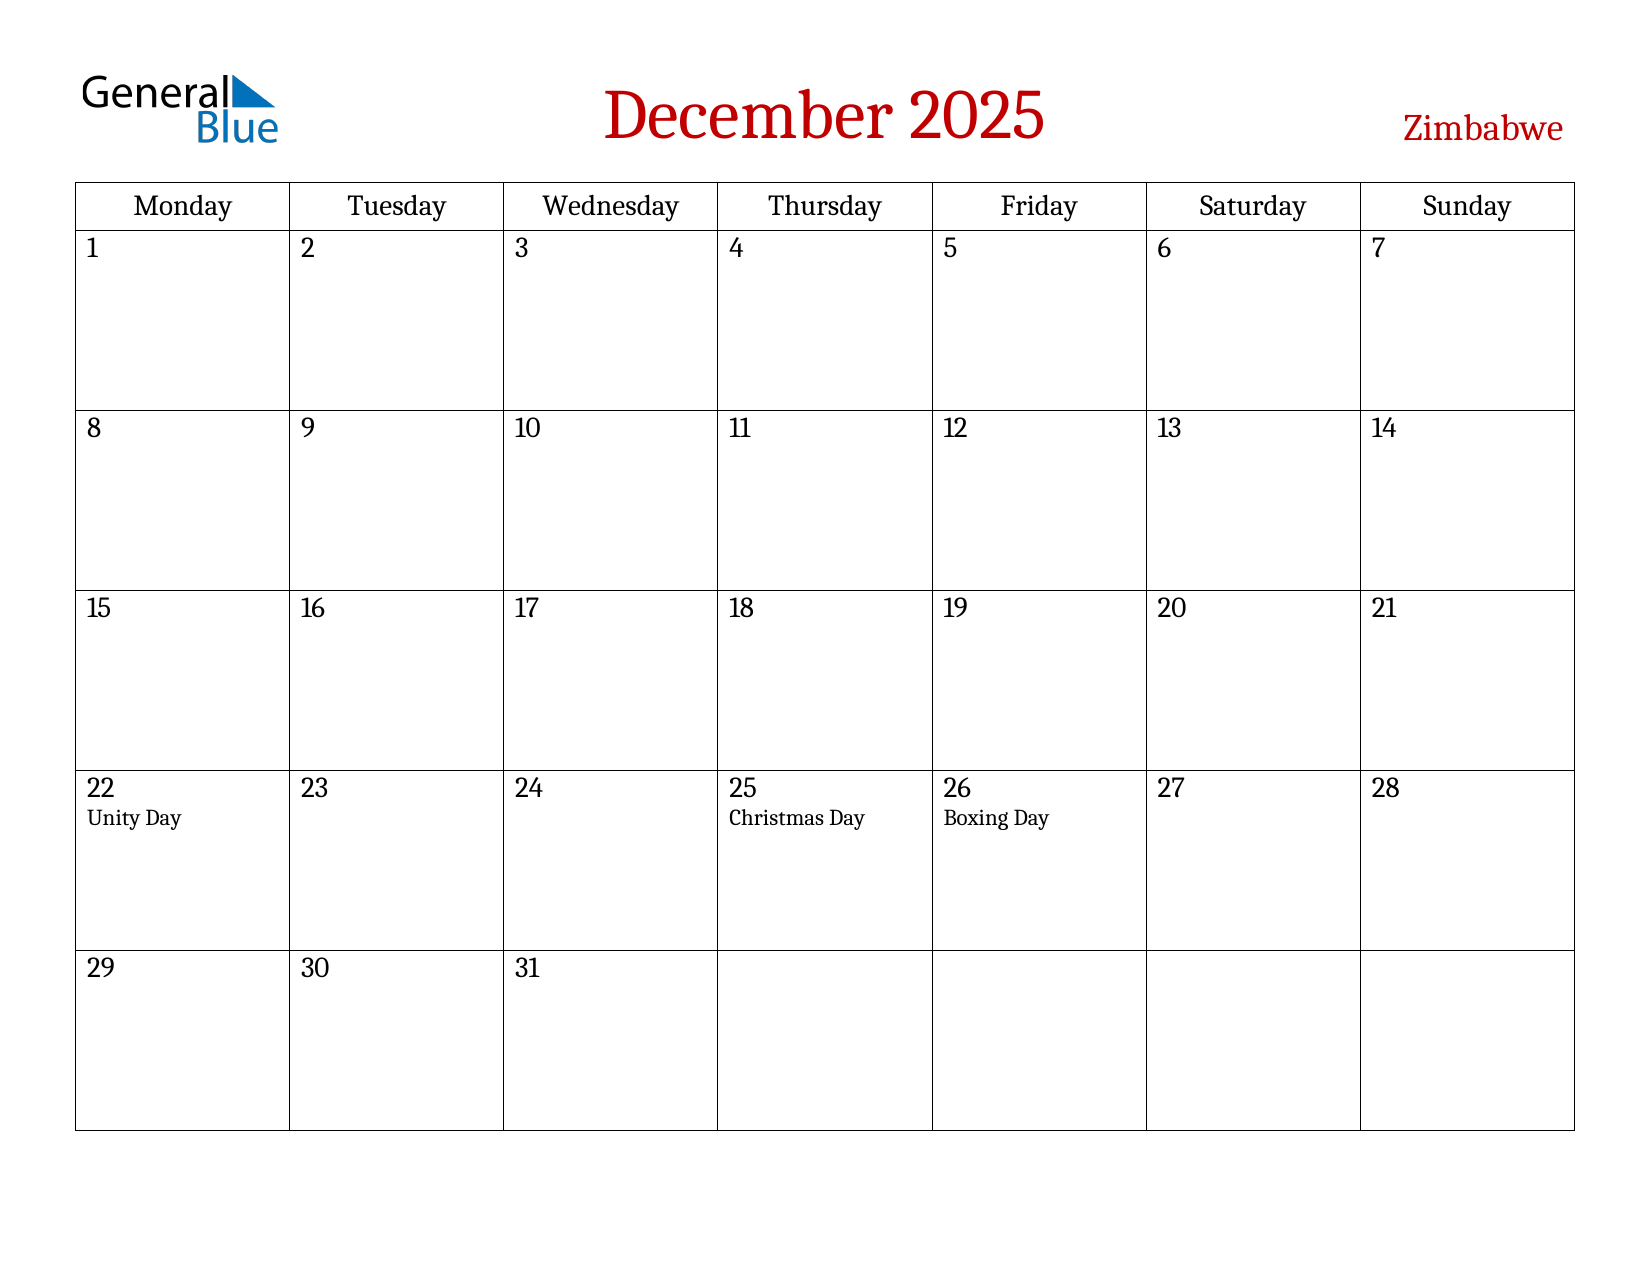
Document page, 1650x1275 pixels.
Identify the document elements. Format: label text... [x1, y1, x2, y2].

table_cell 7 [1361, 231, 1574, 264]
table_cell [1147, 625, 1360, 770]
table_cell [718, 625, 932, 770]
table_cell 24 [504, 771, 717, 805]
table_cell Unity Day [76, 805, 289, 950]
table_cell 6 [1147, 231, 1360, 264]
table_cell [1147, 951, 1360, 985]
table_cell [1361, 445, 1574, 590]
table_cell 3 [504, 231, 717, 264]
table_cell [718, 951, 932, 985]
table_cell [1147, 985, 1360, 1130]
table_cell 9 [290, 411, 503, 444]
table_cell [933, 265, 1146, 410]
table_cell [933, 985, 1146, 1130]
table_cell 16 [290, 591, 503, 625]
table_cell [290, 265, 503, 410]
table_cell [504, 445, 717, 590]
table_header [76, 75, 503, 182]
table_cell 28 [1361, 771, 1574, 805]
table_cell Saturday [1147, 183, 1360, 230]
table_cell [1147, 445, 1360, 590]
table_cell 11 [718, 411, 932, 444]
table_cell 5 [933, 231, 1146, 264]
table_cell [290, 625, 503, 770]
table_cell [1147, 265, 1360, 410]
table_cell [718, 985, 932, 1130]
table_cell 21 [1361, 591, 1574, 625]
table_cell Tuesday [290, 183, 503, 230]
table_cell Monday [76, 183, 289, 230]
table_cell 25 [718, 771, 932, 805]
table_cell [290, 805, 503, 950]
table_cell 19 [933, 591, 1146, 625]
table_cell Boxing Day [933, 805, 1146, 950]
picture [82, 75, 278, 143]
table_cell [933, 951, 1146, 985]
table_cell [1361, 805, 1574, 950]
table_cell [504, 985, 717, 1130]
table_header December 2025 [504, 75, 1146, 182]
table_cell Sunday [1361, 183, 1574, 230]
table_header Zimbabwe [1146, 75, 1574, 182]
table_cell 2 [290, 231, 503, 264]
table_cell [504, 805, 717, 950]
table_cell [1361, 951, 1574, 985]
table_cell 14 [1361, 411, 1574, 444]
table_cell [76, 265, 289, 410]
table_cell 17 [504, 591, 717, 625]
table_cell 8 [76, 411, 289, 444]
table_cell 26 [933, 771, 1146, 805]
table_cell [76, 625, 289, 770]
table_cell [76, 445, 289, 590]
table_cell 20 [1147, 591, 1360, 625]
table_cell 23 [290, 771, 503, 805]
table_cell 4 [718, 231, 932, 264]
table_cell [1361, 985, 1574, 1130]
table_cell [933, 445, 1146, 590]
table_cell [504, 265, 717, 410]
table_cell Christmas Day [718, 805, 932, 950]
table_cell [290, 445, 503, 590]
table_cell [76, 985, 289, 1130]
table_cell 10 [504, 411, 717, 444]
table_cell [718, 265, 932, 410]
table_cell [290, 985, 503, 1130]
table_cell 30 [290, 951, 503, 985]
table_cell 31 [504, 951, 717, 985]
table_cell Thursday [718, 183, 932, 230]
table_cell [718, 445, 932, 590]
table_cell [1361, 265, 1574, 410]
table_cell 1 [76, 231, 289, 264]
table_cell 18 [718, 591, 932, 625]
table_cell Friday [933, 183, 1146, 230]
table_cell [1147, 805, 1360, 950]
table_cell [504, 625, 717, 770]
table_cell [1361, 625, 1574, 770]
table_cell Wednesday [504, 183, 717, 230]
table_cell 15 [76, 591, 289, 625]
table_cell 13 [1147, 411, 1360, 444]
table_cell [933, 625, 1146, 770]
table_cell 12 [933, 411, 1146, 444]
table_cell 22 [76, 771, 289, 805]
table_cell 27 [1147, 771, 1360, 805]
table_cell 29 [76, 951, 289, 985]
